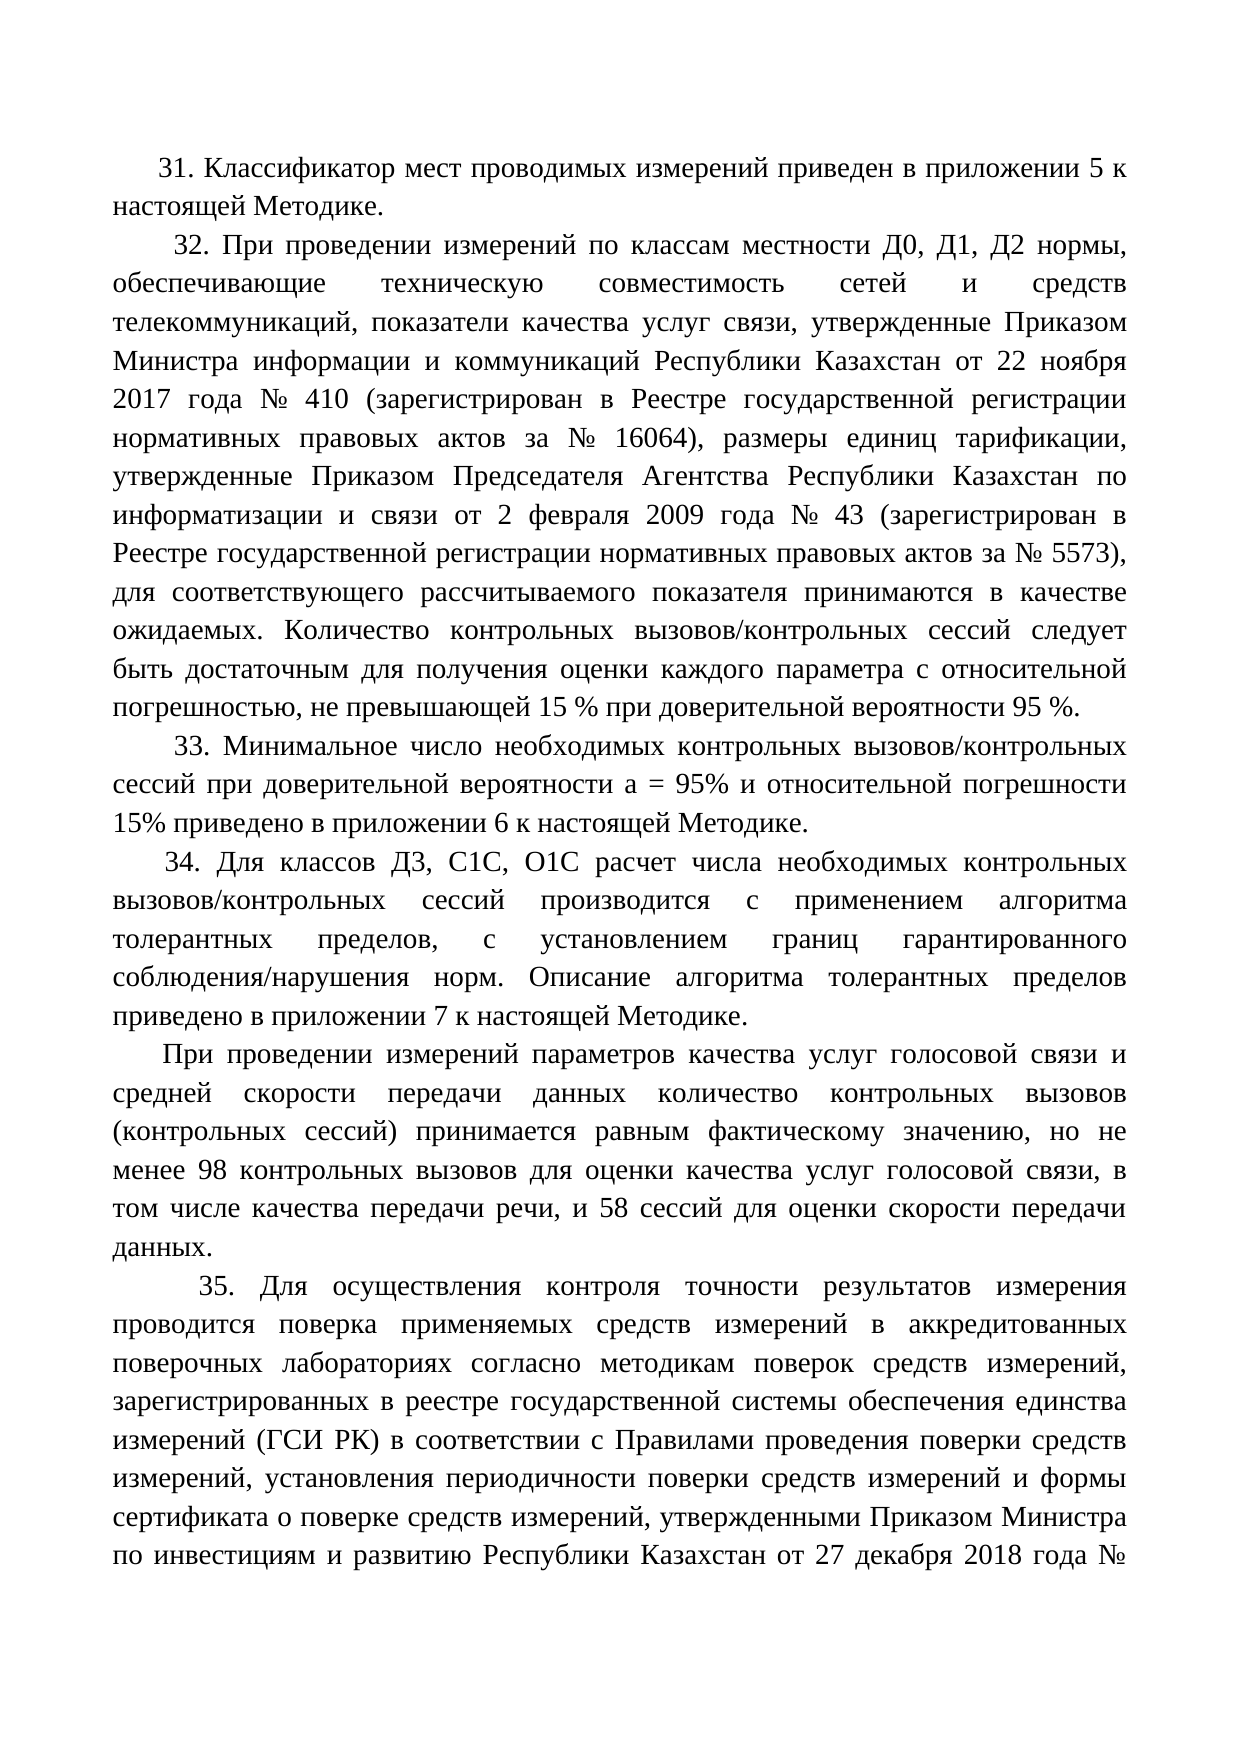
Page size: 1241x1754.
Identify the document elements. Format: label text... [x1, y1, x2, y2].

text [112, 1268, 1128, 1571]
text При проведении измерений параметров качества услуг голосовой связи и средней скорости передачи данных количество контрольных вызовов (контрольных сессий) принимается равным фактическому значению, но не менее 98 контрольных вызовов для оценки качества услуг голосовой связи, в том числе качества передачи речи, и 58 сессий для оценки скорости передачи данных. [112, 1036, 1128, 1263]
text 31. Классификатор мест проводимых измерений приведен в приложении 5 к настоящей Методике. [112, 150, 1128, 222]
text 32. При проведении измерений по классам местности Д0, Д1, Д2 нормы, обеспечивающие техническую совместимость сетей и средств телекоммуникаций, показатели качества услуг связи, утвержденные Приказом Министра информации и коммуникаций Республики Казахстан от 22 ноября 2017 года № 410 (зарегистрирован в Реестре государственной регистрации нормативных правовых актов за № 16064), размеры единиц тарификации, утвержденные Приказом Председателя Агентства Республики Казахстан по информатизации и связи от 2 февраля 2009 года № 43 (зарегистрирован в Реестре государственной регистрации нормативных правовых актов за № 5573), для соответствующего рассчитываемого показателя принимаются в качестве ожидаемых. Количество контрольных вызовов/контрольных сессий следует быть достаточным для получения оценки каждого параметра с относительной погрешностью, не превышающей 15 % при доверительной вероятности 95 %. [112, 227, 1128, 723]
text 33. Минимальное число необходимых контрольных вызовов/контрольных сессий при доверительной вероятности a = 95% и относительной погрешности 15% приведено в приложении 6 к настоящей Методике. [112, 728, 1128, 839]
text 34. Для классов Д3, С1С, О1С расчет числа необходимых контрольных вызовов/контрольных сессий производится с применением алгоритма толерантных пределов, с установлением границ гарантированного соблюдения/нарушения норм. Описание алгоритма толерантных пределов приведено в приложении 7 к настоящей Методике. [112, 844, 1128, 1031]
